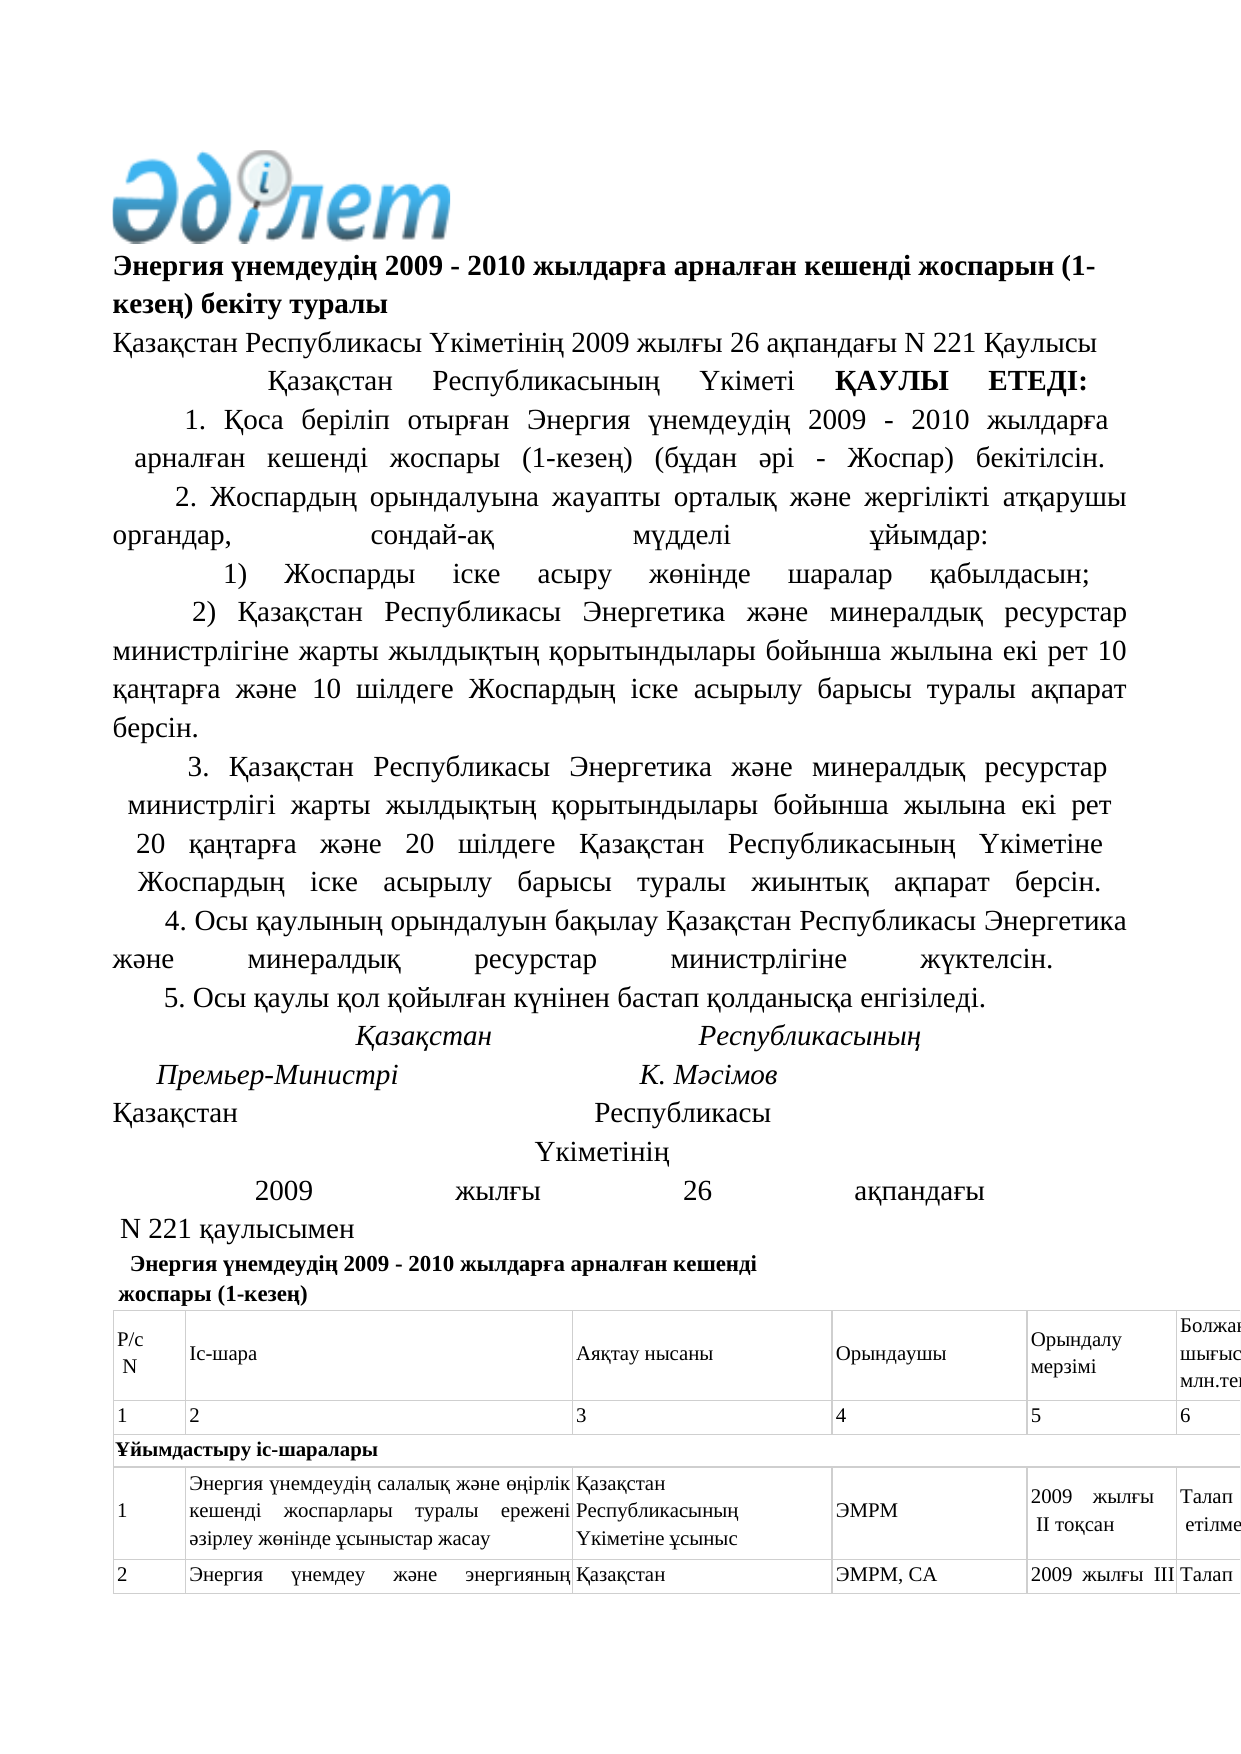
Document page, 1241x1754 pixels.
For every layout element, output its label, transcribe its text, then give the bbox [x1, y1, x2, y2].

table_cell 5 [1028, 1401, 1176, 1434]
text Энергия үнемдеудің 2009 - 2010 жылдарға арналған кешенді жоспарын (1-кезең) бекіту туралы [112, 248, 1128, 320]
table_cell 3 [573, 1401, 831, 1434]
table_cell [1028, 1560, 1176, 1593]
table_cell Талап етілмейді [1177, 1560, 1240, 1593]
table_cell Талап етілмейді [1177, 1468, 1240, 1559]
table_cell 1 [114, 1401, 185, 1434]
table_header Іс-шара [186, 1311, 572, 1400]
table_cell Ұйымдастыру іс-шаралары [114, 1435, 1240, 1466]
table_cell 4 [833, 1401, 1026, 1434]
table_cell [573, 1560, 831, 1593]
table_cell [186, 1560, 572, 1593]
table_cell 2009 жылғы II тоқсан [1028, 1468, 1176, 1559]
text Қазақстан Республикасы Үкіметінің 2009 жылғы 26 ақпандағы N 221 Қаулысы [112, 325, 1128, 358]
picture [112, 150, 451, 244]
text Энергия үнемдеудің 2009 - 2010 жылдарға арналған кешенді жоспары (1-кезең) [112, 1250, 1128, 1306]
table_cell 1 [114, 1468, 185, 1559]
table_cell 2 [186, 1401, 572, 1434]
table_header Р/с N [114, 1311, 185, 1400]
table_header Орындаушы [833, 1311, 1026, 1400]
table_cell 2 [114, 1560, 185, 1593]
table_header Болжанатын шығыстар, млн.теңге [1177, 1311, 1240, 1400]
text Қазақстан Республикасы Үкіметінің 2009 жылғы 26 ақпандағы N 221 қаулысымен [112, 1096, 1128, 1245]
table_cell Қазақстан Республикасының Үкіметіне ұсыныс [573, 1468, 831, 1559]
text Қазақстан Республикасының Премьер-Министрі К. Мәсімов [112, 1018, 1128, 1091]
table_cell Энергия үнемдеудің салалық және өңірлік кешенді жоспарлары туралы ережені әзірлеу жөнінде ұсыныстар жасау [186, 1468, 572, 1559]
table_header Орындалу мерзімі [1028, 1311, 1176, 1400]
table_cell ЭМРМ, СА [833, 1560, 1026, 1593]
table_cell ЭМРМ [833, 1468, 1026, 1559]
table_cell 6 [1177, 1401, 1240, 1434]
table_header Аяқтау нысаны [573, 1311, 831, 1400]
text Қазақстан Республикасының Үкіметі ҚАУЛЫ ЕТЕДІ: 1. Қоса беріліп отырған Энергия үнемдеудің 2009 - 2010 жылдарға арналған кешенді жоспары (1-кезең) (бұдан әрі - Жоспар) бекітілсін. 2. Жоспардың орындалуына жауапты орталық және жергілікті атқарушы органдар, сондай-ақ мүдделі ұйымдар: 1) Жоспарды іске асыру жөнінде шаралар қабылдасын; 2) Қазақстан Республикасы Энергетика және минералдық ресурстар министрлігіне жарты жылдықтың қорытындылары бойынша жылына екі рет 10 қаңтарға және 10 шілдеге Жоспардың іске асырылу барысы туралы ақпарат берсін. 3. Қазақстан Республикасы Энергетика және минералдық ресурстар министрлігі жарты жылдықтың қорытындылары бойынша жылына екі рет 20 қаңтарға және 20 шілдеге Қазақстан Республикасының Үкіметіне Жоспардың іске асырылу барысы туралы жиынтық ақпарат берсін. 4. Осы қаулының орындалуын бақылау Қазақстан Республикасы Энергетика және минералдық ресурстар министрлігіне жүктелсін. 5. Осы қаулы қол қойылған күнінен бастап қолданысқа енгізіледі. [112, 363, 1128, 1013]
